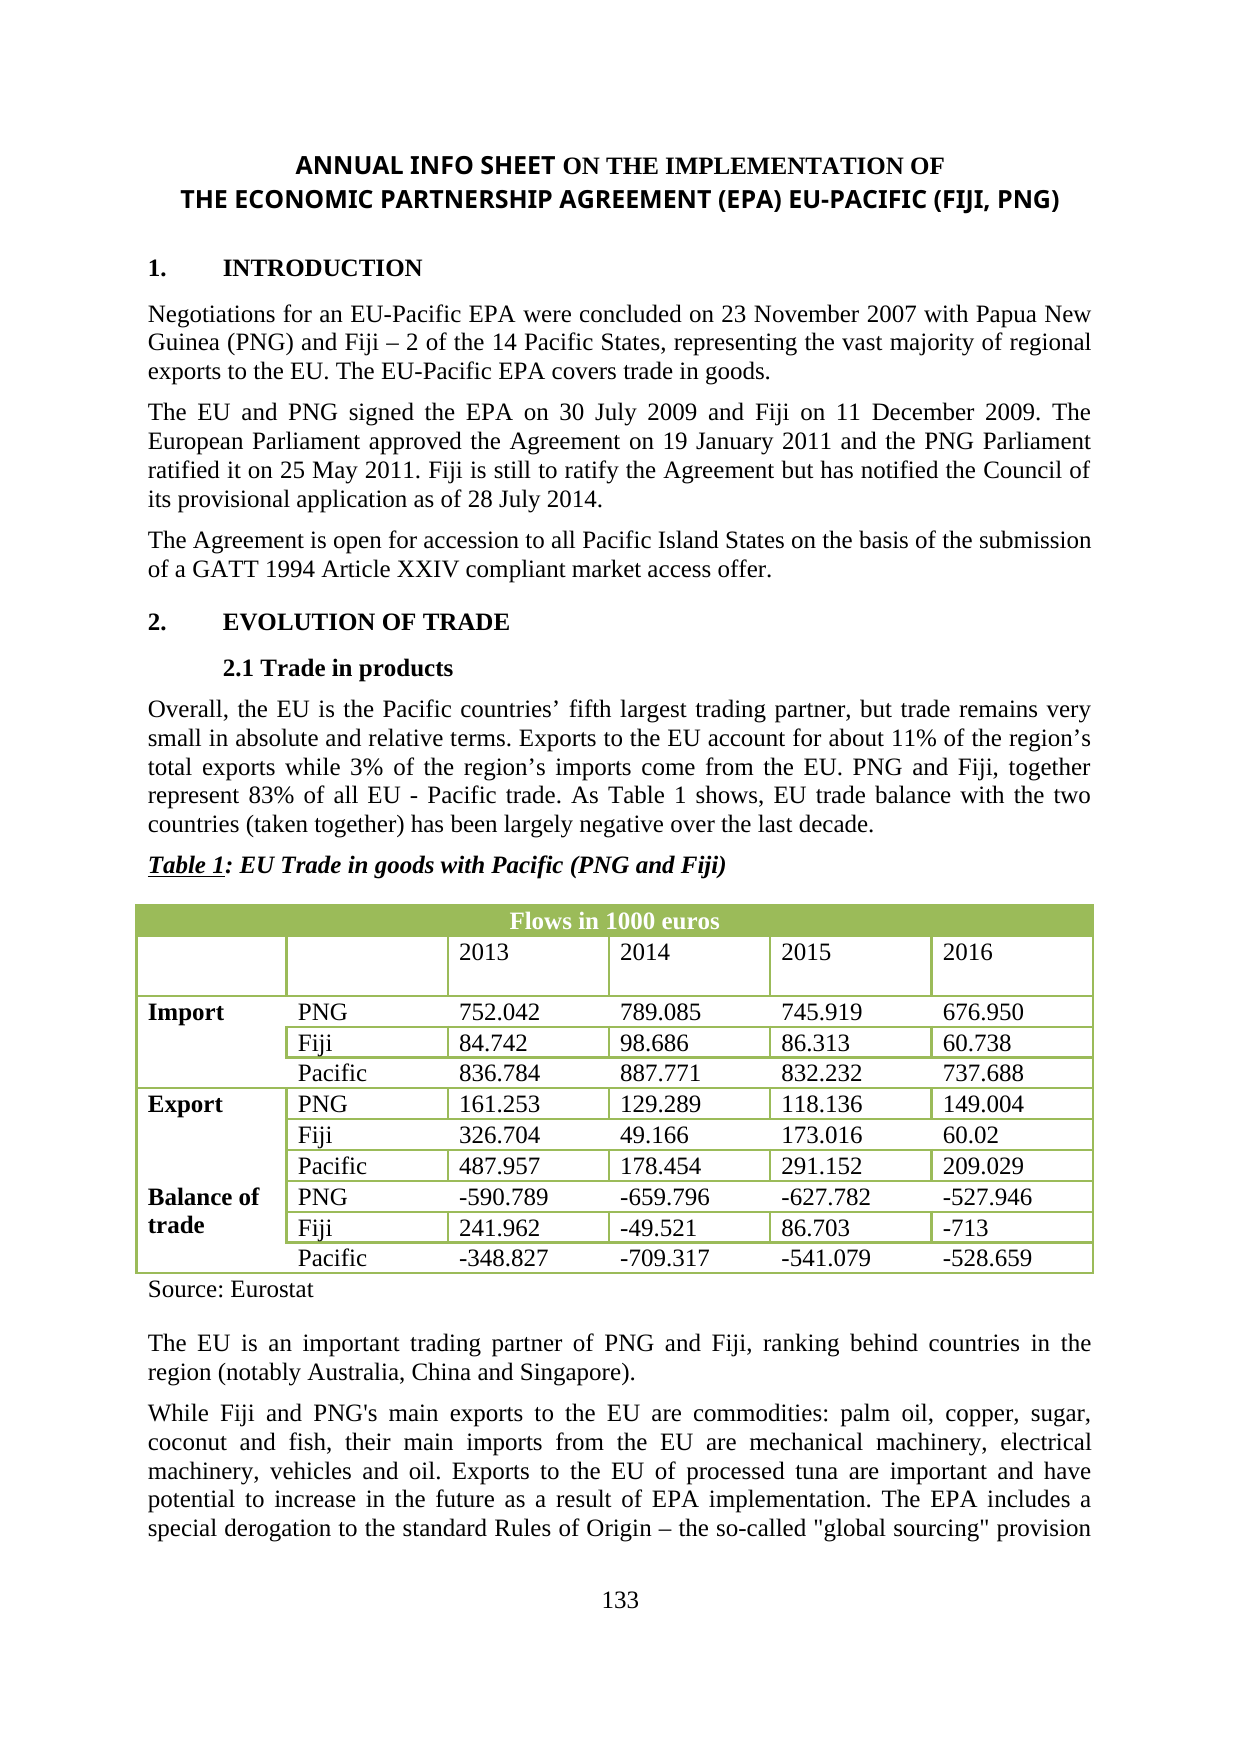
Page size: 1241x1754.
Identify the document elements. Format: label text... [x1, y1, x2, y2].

table_cell 241.962 [449, 1213, 608, 1241]
table_cell Fiji [288, 1120, 448, 1149]
table_cell 2016 [933, 937, 1092, 995]
table_cell Fiji [288, 1213, 447, 1241]
table_cell -713 [933, 1213, 1092, 1241]
text 2. EVOLUTION OF TRADE [148, 607, 1093, 636]
table_cell 745.919 [770, 997, 931, 1026]
table_cell 291.152 [771, 1151, 930, 1180]
table_cell 49.166 [609, 1120, 770, 1149]
text Source: Eurostat [148, 1274, 1093, 1303]
table_cell PNG [288, 1089, 447, 1118]
table_cell PNG [288, 1182, 448, 1211]
table_cell 789.085 [609, 997, 770, 1026]
table_cell 2015 [771, 937, 930, 995]
table_cell 129.289 [610, 1089, 769, 1118]
text Table 1: EU Trade in goods with Pacific (PNG and Fiji) [148, 851, 1093, 879]
table_cell 84.742 [449, 1028, 608, 1056]
table_cell -49.521 [610, 1213, 769, 1241]
table_cell -709.317 [609, 1244, 770, 1272]
table_cell -541.079 [770, 1244, 931, 1272]
table_cell Export [138, 1089, 285, 1180]
table_cell 60.738 [933, 1028, 1092, 1056]
table_cell 487.957 [449, 1151, 608, 1180]
text Annual Info sheet ON THE IMPLEMENTATION OF [148, 148, 1093, 182]
table_cell 173.016 [770, 1120, 931, 1149]
table_cell -528.659 [931, 1244, 1092, 1272]
table_cell 2014 [610, 937, 769, 995]
text Overall, the EU is the Pacific countries’ fifth largest trading partner, but trade remains very small in absolute and relative terms. Exports to the EU account for about 11% of the region’s total exports while 3% of the region’s imports come from the EU. PNG and Fiji, together represent 83% of all EU - Pacific trade. As Table 1 shows, EU trade balance with the two countries (taken together) has been largely negative over the last decade. [148, 694, 1093, 838]
table_cell -659.796 [609, 1182, 770, 1211]
table_cell [138, 937, 285, 995]
table_header Flows in 1000 euros [138, 906, 1092, 935]
table_cell 98.686 [610, 1028, 769, 1056]
table_cell 178.454 [610, 1151, 769, 1180]
table_cell 2013 [449, 937, 608, 995]
table_cell 209.029 [933, 1151, 1092, 1180]
text 2.1 Trade in products [148, 653, 1093, 682]
table_cell 86.703 [771, 1213, 930, 1241]
table_cell 832.232 [770, 1059, 931, 1087]
table_cell 149.004 [933, 1089, 1092, 1118]
table_cell Pacific [286, 1059, 448, 1087]
text 1. INTRODUCTION [148, 253, 1093, 282]
table_cell 752.042 [448, 997, 609, 1026]
table_cell 118.136 [771, 1089, 930, 1118]
table_cell -348.827 [448, 1244, 609, 1272]
text THE Economic Partnership Agreement (EPA) EU-Pacific (Fiji, PNG) [148, 182, 1093, 216]
table_cell 86.313 [771, 1028, 930, 1056]
table_cell -527.946 [931, 1182, 1092, 1211]
table_cell Fiji [288, 1028, 447, 1056]
table_cell 836.784 [448, 1059, 609, 1087]
table_cell Balance of trade [138, 1180, 286, 1272]
text The Agreement is open for accession to all Pacific Island States on the basis of the submission of a GATT 1994 Article XXIV compliant market access offer. [148, 525, 1093, 582]
text Negotiations for an EU-Pacific EPA were concluded on 23 November 2007 with Papua New Guinea (PNG) and Fiji – 2 of the 14 Pacific States, representing the vast majority of regional exports to the EU. The EU-Pacific EPA covers trade in goods. [148, 299, 1093, 385]
table_cell PNG [286, 997, 448, 1026]
table_cell 737.688 [931, 1059, 1092, 1087]
text The EU is an important trading partner of PNG and Fiji, ranking behind countries in the region (notably Australia, China and Singapore). [148, 1328, 1093, 1386]
table_cell 676.950 [931, 997, 1092, 1026]
table_cell Import [138, 997, 286, 1087]
table_cell [288, 937, 447, 995]
table_cell Pacific [286, 1244, 448, 1272]
table_cell 326.704 [448, 1120, 609, 1149]
table_cell -590.789 [448, 1182, 609, 1211]
table_cell Pacific [288, 1151, 447, 1180]
table_cell -627.782 [770, 1182, 931, 1211]
text The EU and PNG signed the EPA on 30 July 2009 and Fiji on 11 December 2009. The European Parliament approved the Agreement on 19 January 2011 and the PNG Parliament ratified it on 25 May 2011. Fiji is still to ratify the Agreement but has notified the Council of its provisional application as of 28 July 2014. [148, 397, 1093, 512]
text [148, 1398, 1093, 1542]
table_cell 60.02 [931, 1120, 1092, 1149]
table_cell 161.253 [449, 1089, 608, 1118]
table_cell 887.771 [609, 1059, 770, 1087]
